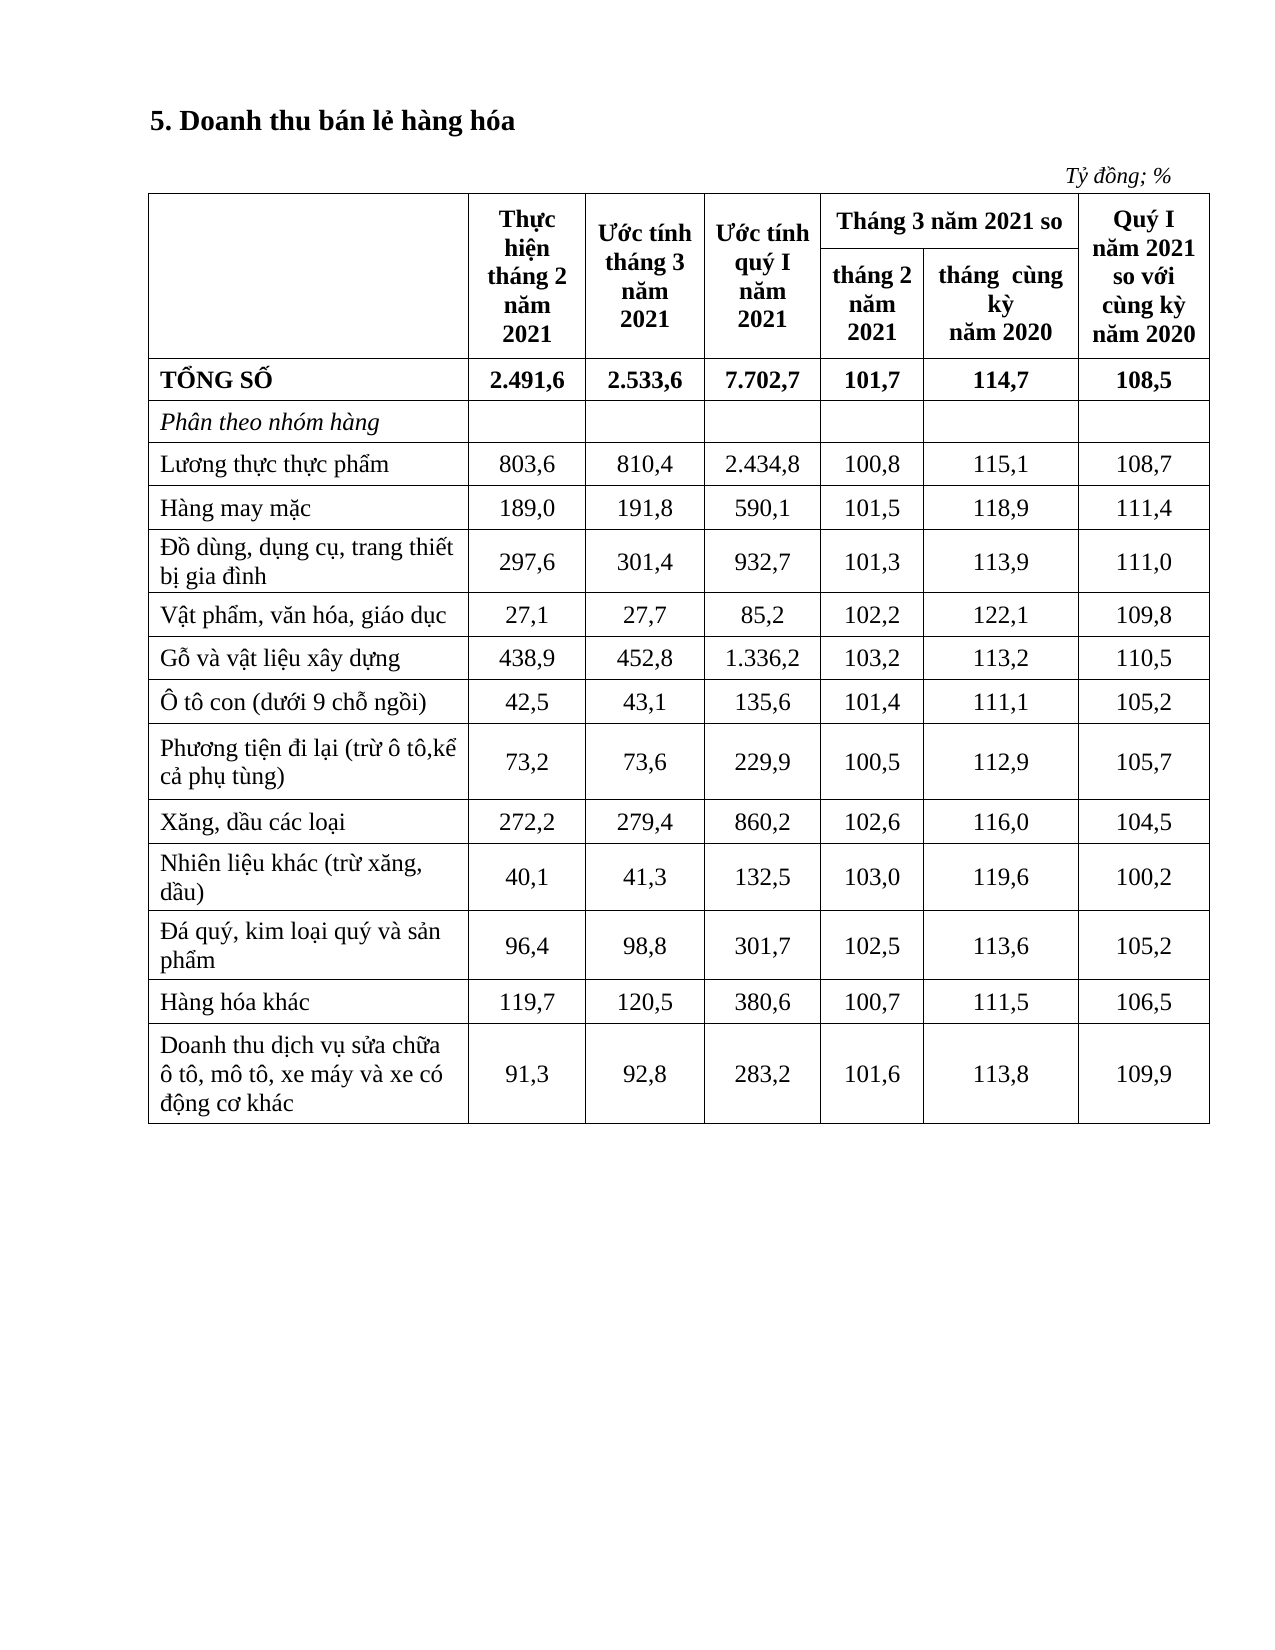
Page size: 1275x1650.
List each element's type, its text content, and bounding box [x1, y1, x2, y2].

table_cell 301,7 [705, 911, 820, 979]
table_cell 438,9 [469, 637, 585, 679]
table_cell 102,2 [821, 593, 923, 636]
table_cell 104,5 [1079, 800, 1209, 843]
table_cell 102,6 [821, 800, 923, 843]
table_cell 105,7 [1079, 724, 1209, 799]
table_cell 108,5 [1079, 359, 1209, 400]
table_cell 114,7 [924, 359, 1078, 400]
table_cell 301,4 [586, 530, 704, 592]
table_cell 101,3 [821, 530, 923, 592]
table_cell 116,0 [924, 800, 1078, 843]
table_cell Gỗ và vật liệu xây dựng [149, 637, 468, 679]
table_cell 1.336,2 [705, 637, 820, 679]
table_cell 96,4 [469, 911, 585, 979]
table_cell 103,0 [821, 844, 923, 910]
table_cell [705, 401, 820, 442]
table_cell 110,5 [1079, 637, 1209, 679]
table_cell 803,6 [469, 443, 585, 485]
table_cell 109,9 [1079, 1024, 1209, 1123]
table_cell Phương tiện đi lại (trừ ô tô,kể cả phụ tùng) [149, 724, 468, 799]
table_cell 860,2 [705, 800, 820, 843]
table_cell 111,0 [1079, 530, 1209, 592]
table_cell 135,6 [705, 680, 820, 723]
table_cell 113,9 [924, 530, 1078, 592]
table_header [149, 194, 468, 358]
table_cell 2.434,8 [705, 443, 820, 485]
table_cell 113,2 [924, 637, 1078, 679]
table_cell 380,6 [705, 980, 820, 1023]
table_cell [924, 401, 1078, 442]
table_cell 113,8 [924, 1024, 1078, 1123]
table_cell 42,5 [469, 680, 585, 723]
table_cell Lương thực thực phẩm [149, 443, 468, 485]
table_cell Ô tô con (dưới 9 chỗ ngồi) [149, 680, 468, 723]
table_cell 98,8 [586, 911, 704, 979]
table_header Ước tính tháng 3 năm 2021 [586, 194, 704, 358]
table_cell 27,7 [586, 593, 704, 636]
table_cell 7.702,7 [705, 359, 820, 400]
table_cell 111,5 [924, 980, 1078, 1023]
table_cell [586, 401, 704, 442]
table_cell 810,4 [586, 443, 704, 485]
table_cell 101,7 [821, 359, 923, 400]
table_cell 119,6 [924, 844, 1078, 910]
table_cell 85,2 [705, 593, 820, 636]
text Tỷ đồng; % [150, 162, 1172, 189]
table_cell 103,2 [821, 637, 923, 679]
table_cell tháng cùng kỳ năm 2020 [924, 249, 1078, 358]
table_cell 113,6 [924, 911, 1078, 979]
table_cell 120,5 [586, 980, 704, 1023]
table_cell 189,0 [469, 486, 585, 529]
table_cell 100,5 [821, 724, 923, 799]
table_cell tháng 2 năm 2021 [821, 249, 923, 358]
table_cell 106,5 [1079, 980, 1209, 1023]
table_cell 43,1 [586, 680, 704, 723]
table_cell 590,1 [705, 486, 820, 529]
table_cell 100,8 [821, 443, 923, 485]
table_cell 452,8 [586, 637, 704, 679]
table_cell [1079, 401, 1209, 442]
table_cell [821, 401, 923, 442]
table_cell 283,2 [705, 1024, 820, 1123]
text 5. Doanh thu bán lẻ hàng hóa [150, 103, 1172, 137]
table_cell 105,2 [1079, 680, 1209, 723]
table_cell 73,2 [469, 724, 585, 799]
table_cell 101,4 [821, 680, 923, 723]
table_cell 115,1 [924, 443, 1078, 485]
table_cell 109,8 [1079, 593, 1209, 636]
table_cell 111,1 [924, 680, 1078, 723]
table_cell 122,1 [924, 593, 1078, 636]
table_cell 105,2 [1079, 911, 1209, 979]
table_cell 118,9 [924, 486, 1078, 529]
table_header Ước tính quý I năm 2021 [705, 194, 820, 358]
table_cell Đá quý, kim loại quý và sản phẩm [149, 911, 468, 979]
table_cell 100,2 [1079, 844, 1209, 910]
table_cell Xăng, dầu các loại [149, 800, 468, 843]
table_cell 73,6 [586, 724, 704, 799]
table_cell 229,9 [705, 724, 820, 799]
table_cell TỔNG SỐ [149, 359, 468, 400]
table_cell 297,6 [469, 530, 585, 592]
table_cell Phân theo nhóm hàng [149, 401, 468, 442]
table_header Tháng 3 năm 2021 so [821, 194, 1078, 247]
table_cell 101,5 [821, 486, 923, 529]
table_cell 932,7 [705, 530, 820, 592]
table_cell 27,1 [469, 593, 585, 636]
table_cell 91,3 [469, 1024, 585, 1123]
table_cell 100,7 [821, 980, 923, 1023]
table_cell 279,4 [586, 800, 704, 843]
table_cell 2.491,6 [469, 359, 585, 400]
table_header Quý I năm 2021 so với cùng kỳ năm 2020 [1079, 194, 1209, 358]
table_cell 108,7 [1079, 443, 1209, 485]
table_cell 101,6 [821, 1024, 923, 1123]
table_cell 272,2 [469, 800, 585, 843]
table_cell Vật phẩm, văn hóa, giáo dục [149, 593, 468, 636]
table_cell Đồ dùng, dụng cụ, trang thiết bị gia đình [149, 530, 468, 592]
table_cell 92,8 [586, 1024, 704, 1123]
table_cell 191,8 [586, 486, 704, 529]
table_header Thực hiện tháng 2 năm 2021 [469, 194, 585, 358]
table_cell 102,5 [821, 911, 923, 979]
table_cell 132,5 [705, 844, 820, 910]
table_cell [469, 401, 585, 442]
table_cell 112,9 [924, 724, 1078, 799]
table_cell Hàng may mặc [149, 486, 468, 529]
table_cell Doanh thu dịch vụ sửa chữa ô tô, mô tô, xe máy và xe có động cơ khác [149, 1024, 468, 1123]
table_cell 41,3 [586, 844, 704, 910]
table_cell Hàng hóa khác [149, 980, 468, 1023]
table_cell 119,7 [469, 980, 585, 1023]
table_cell 40,1 [469, 844, 585, 910]
table_cell Nhiên liệu khác (trừ xăng, dầu) [149, 844, 468, 910]
table_cell 2.533,6 [586, 359, 704, 400]
table_cell 111,4 [1079, 486, 1209, 529]
